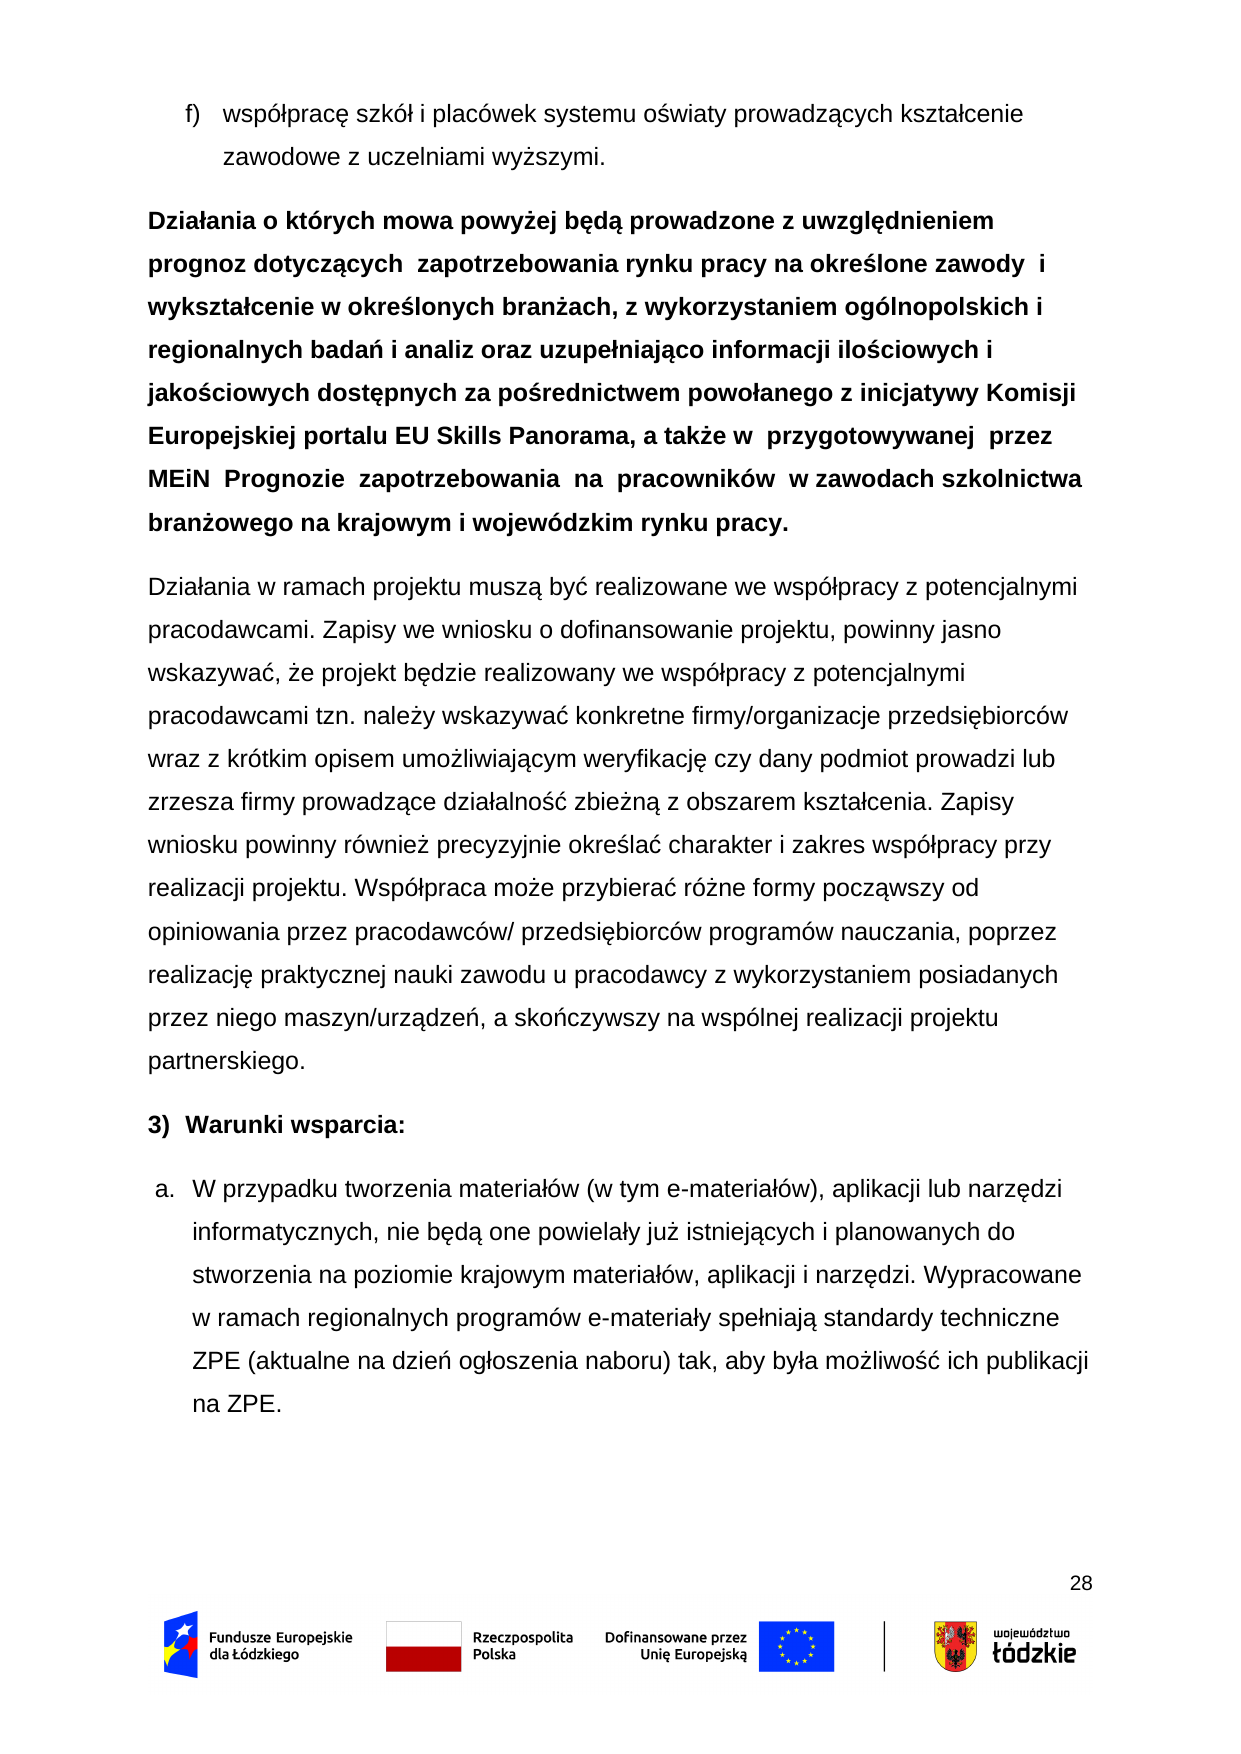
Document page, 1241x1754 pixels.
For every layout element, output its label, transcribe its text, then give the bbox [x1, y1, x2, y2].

list współpracę szkół i placówek systemu oświaty prowadzących kształcenie zawodowe z uczelniami wyższymi. [185, 99, 1092, 171]
picture [147, 1594, 1093, 1695]
list W przypadku tworzenia materiałów (w tym e-materiałów), aplikacji lub narzędzi informatycznych, nie będą one powielały już istniejących i planowanych do stworzenia na poziomie krajowym materiałów, aplikacji i narzędzi. Wypracowane w ramach regionalnych programów e-materiały spełniają standardy techniczne ZPE (aktualne na dzień ogłoszenia naboru) tak, aby była możliwość ich publikacji na ZPE. [154, 1174, 1092, 1418]
text Działania w ramach projektu muszą być realizowane we współpracy z potencjalnymi pracodawcami. Zapisy we wniosku o dofinansowanie projektu, powinny jasno wskazywać, że projekt będzie realizowany we współpracy z potencjalnymi pracodawcami tzn. należy wskazywać konkretne firmy/organizacje przedsiębiorców wraz z krótkim opisem umożliwiającym weryfikację czy dany podmiot prowadzi lub zrzesza firmy prowadzące działalność zbieżną z obszarem kształcenia. Zapisy wniosku powinny również precyzyjnie określać charakter i zakres współpracy przy realizacji projektu. Współpraca może przybierać różne formy począwszy od opiniowania przez pracodawców/ przedsiębiorców programów nauczania, poprzez realizację praktycznej nauki zawodu u pracodawcy z wykorzystaniem posiadanych przez niego maszyn/urządzeń, a skończywszy na wspólnej realizacji projektu partnerskiego. [148, 572, 1092, 1075]
list Warunki wsparcia: [148, 1110, 1092, 1139]
text Działania o których mowa powyżej będą prowadzone z uwzględnieniem prognoz dotyczących zapotrzebowania rynku pracy na określone zawody i wykształcenie w określonych branżach, z wykorzystaniem ogólnopolskich i regionalnych badań i analiz oraz uzupełniająco informacji ilościowych i jakościowych dostępnych za pośrednictwem powołanego z inicjatywy Komisji Europejskiej portalu EU Skills Panorama, a także w przygotowywanej przez MEiN Prognozie zapotrzebowania na pracowników w zawodach szkolnictwa branżowego na krajowym i wojewódzkim rynku pracy. [148, 206, 1092, 536]
